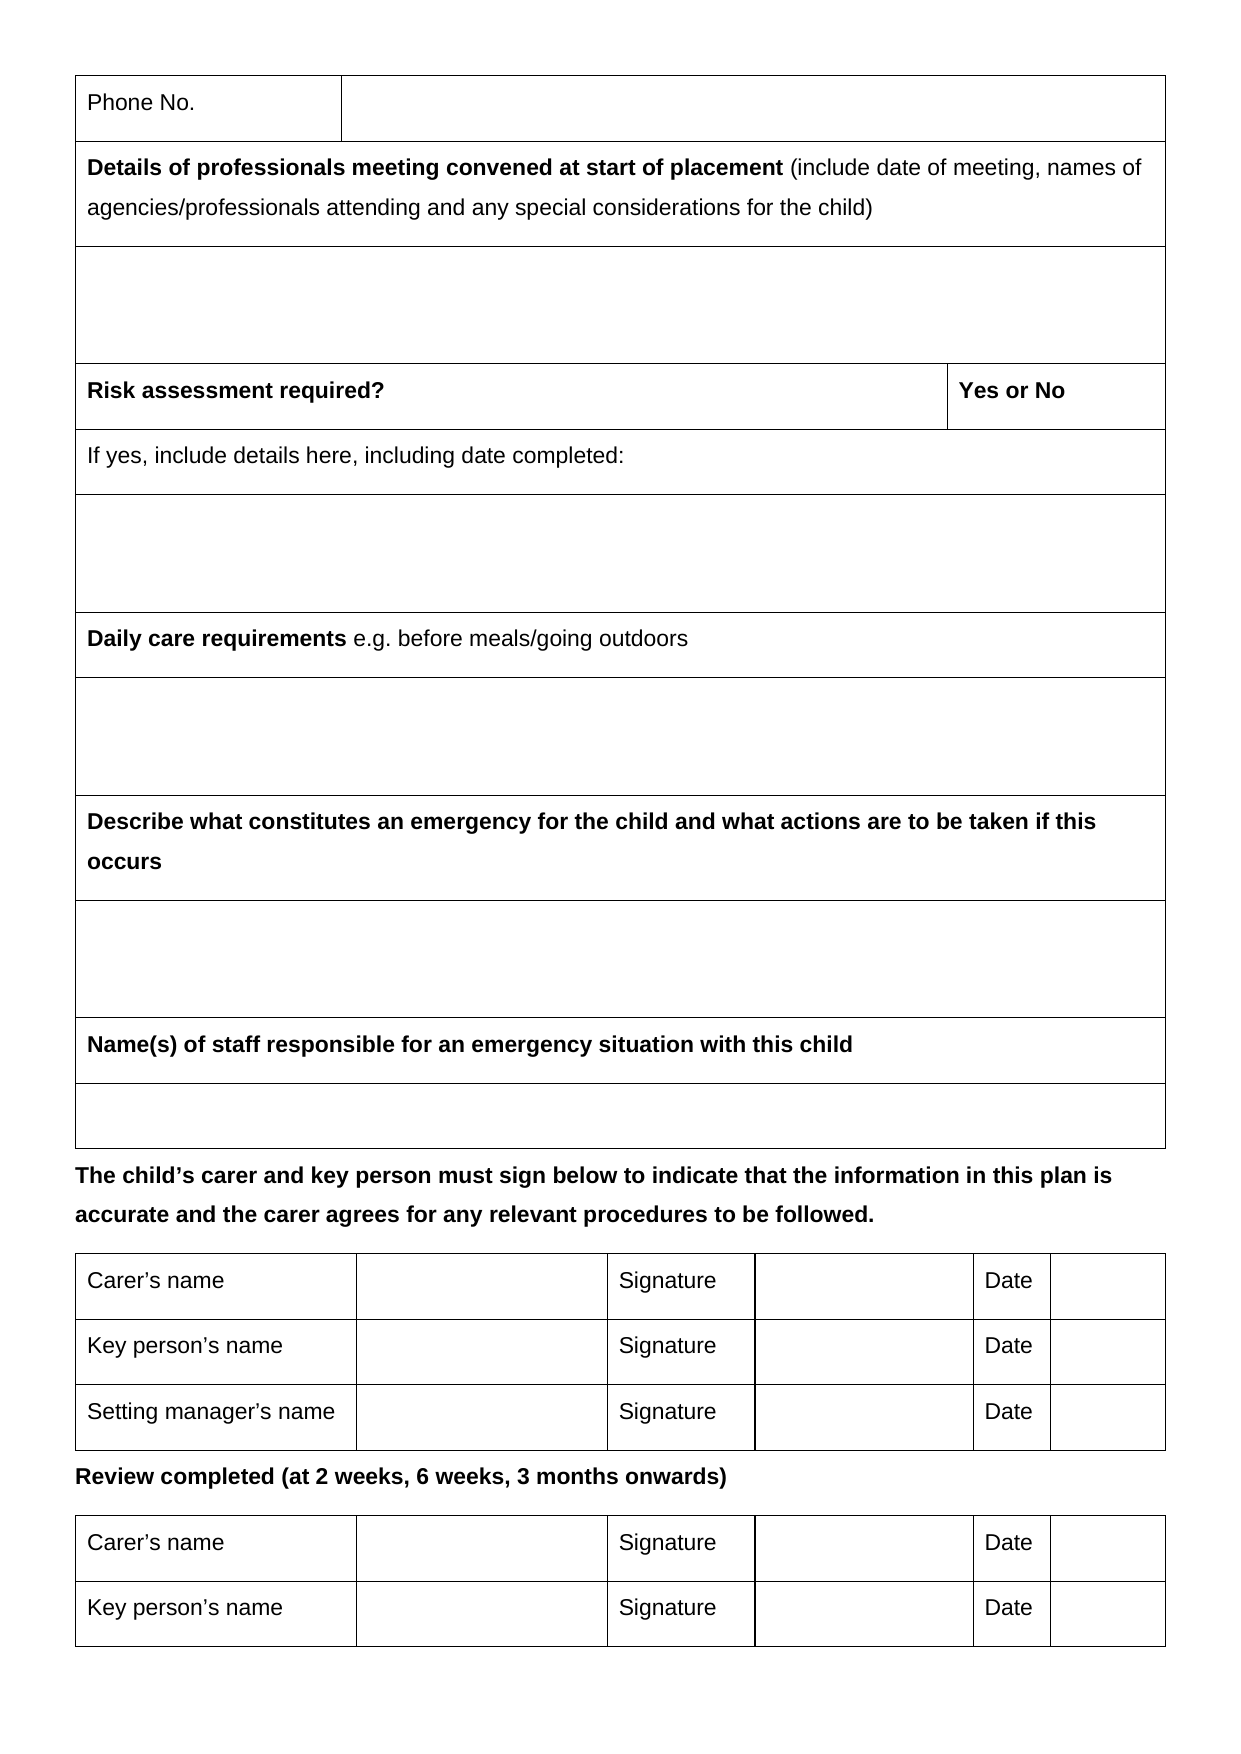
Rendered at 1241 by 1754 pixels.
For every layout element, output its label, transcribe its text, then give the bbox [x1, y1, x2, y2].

table_header Date [974, 1254, 1050, 1319]
table_header Date [974, 1516, 1050, 1581]
table_cell Key person’s name [76, 1582, 356, 1646]
table_cell Describe what constitutes an emergency for the child and what actions are to be taken if this occurs [76, 796, 1165, 899]
table_cell [76, 247, 1165, 363]
table_cell [357, 1320, 607, 1384]
text The child’s carer and key person must sign below to indicate that the information in this plan is accurate and the carer agrees for any relevant procedures to be followed. [75, 1162, 1165, 1227]
table_cell Signature [608, 1385, 754, 1450]
table_cell [76, 901, 1165, 1017]
table_header [756, 1254, 973, 1319]
table_cell If yes, include details here, including date completed: [76, 430, 1165, 494]
table_cell Date [974, 1320, 1050, 1384]
table_cell Details of professionals meeting convened at start of placement (include date of meeting, names of agencies/professionals attending and any special considerations for the child) [76, 142, 1165, 246]
table_header Signature [608, 1254, 754, 1319]
table_header Carer’s name [76, 1516, 356, 1581]
table_cell [756, 1385, 973, 1450]
table_cell Risk assessment required? [76, 364, 947, 428]
table_cell Signature [608, 1582, 754, 1646]
table_cell [76, 495, 1165, 612]
table_cell [357, 1385, 607, 1450]
table_header [357, 1516, 607, 1581]
table_cell [1051, 1385, 1165, 1450]
table_cell [1051, 1582, 1165, 1646]
table_cell Yes or No [948, 364, 1165, 428]
table_cell [342, 76, 1165, 141]
table_cell [756, 1320, 973, 1384]
table_cell Key person’s name [76, 1320, 356, 1384]
table_cell [1051, 1320, 1165, 1384]
table_cell [76, 1084, 1165, 1148]
table_header Carer’s name [76, 1254, 356, 1319]
table_header [357, 1254, 607, 1319]
table_cell Date [974, 1582, 1050, 1646]
table_cell [357, 1582, 607, 1646]
table_cell Daily care requirements e.g. before meals/going outdoors [76, 613, 1165, 677]
table_cell [756, 1582, 973, 1646]
table_header [1051, 1516, 1165, 1581]
table_cell [76, 678, 1165, 794]
table_cell Signature [608, 1320, 754, 1384]
table_cell Phone No. [76, 76, 341, 141]
table_cell Name(s) of staff responsible for an emergency situation with this child [76, 1018, 1165, 1083]
text Review completed (at 2 weeks, 6 weeks, 3 months onwards) [75, 1463, 1165, 1489]
table_header [756, 1516, 973, 1581]
table_cell Date [974, 1385, 1050, 1450]
table_header Signature [608, 1516, 754, 1581]
table_cell Setting manager’s name [76, 1385, 356, 1450]
table_header [1051, 1254, 1165, 1319]
